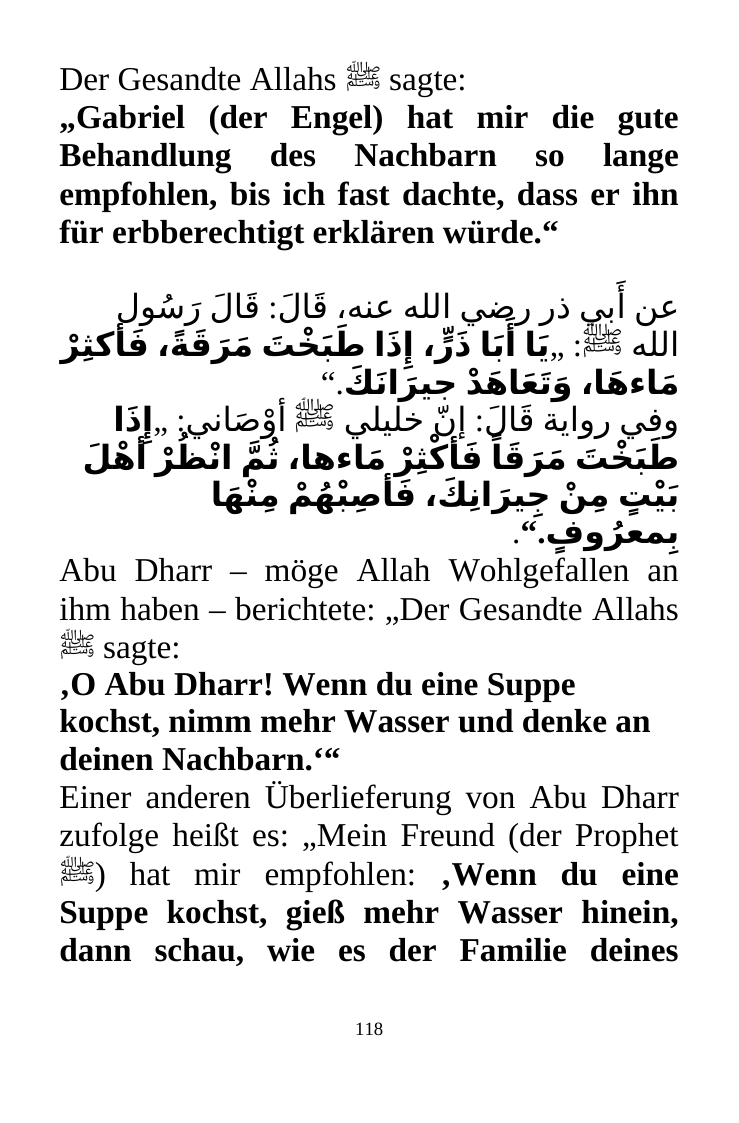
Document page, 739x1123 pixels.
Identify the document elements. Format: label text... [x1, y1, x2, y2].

text Der Gesandte Allahs ﷺ sagte: [59, 59, 679, 97]
text ‚O Abu Dharr! Wenn du eine Suppe kochst, nimm mehr Wasser und denke an deinen Nachbarn.‘“ [59, 666, 679, 777]
text وفي رواية قَالَ: إنّ خليلي ﷺ أوْصَاني: „إِذَا طَبَخْتَ مَرَقَاً فَأكْثِرْ مَاءها، ثُمَّ انْظُرْ أهْلَ بَيْتٍ مِنْ جِيرَانِكَ، فَأصِبْهُمْ مِنْهَا بِمعرُوفٍ.“. [59, 401, 679, 551]
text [59, 777, 679, 969]
text Abu Dharr – möge Allah Wohlgefallen an ihm haben – berichtete: „Der Gesandte Allahs ﷺ sagte: [59, 551, 679, 666]
text عن أَبي ذر رضي الله عنه، قَالَ: قَالَ رَسُول الله ﷺ: „يَا أَبَا ذَرٍّ، إِذَا طَبَخْتَ مَرَقَةً، فَأكثِرْ مَاءهَا، وَتَعَاهَدْ جيرَانَكَ.“ [59, 289, 679, 401]
text „Gabriel (der Engel) hat mir die gute Behandlung des Nachbarn so lange empfohlen, bis ich fast dachte, dass er ihn für erbberechtigt erklären würde.“ [59, 97, 679, 251]
